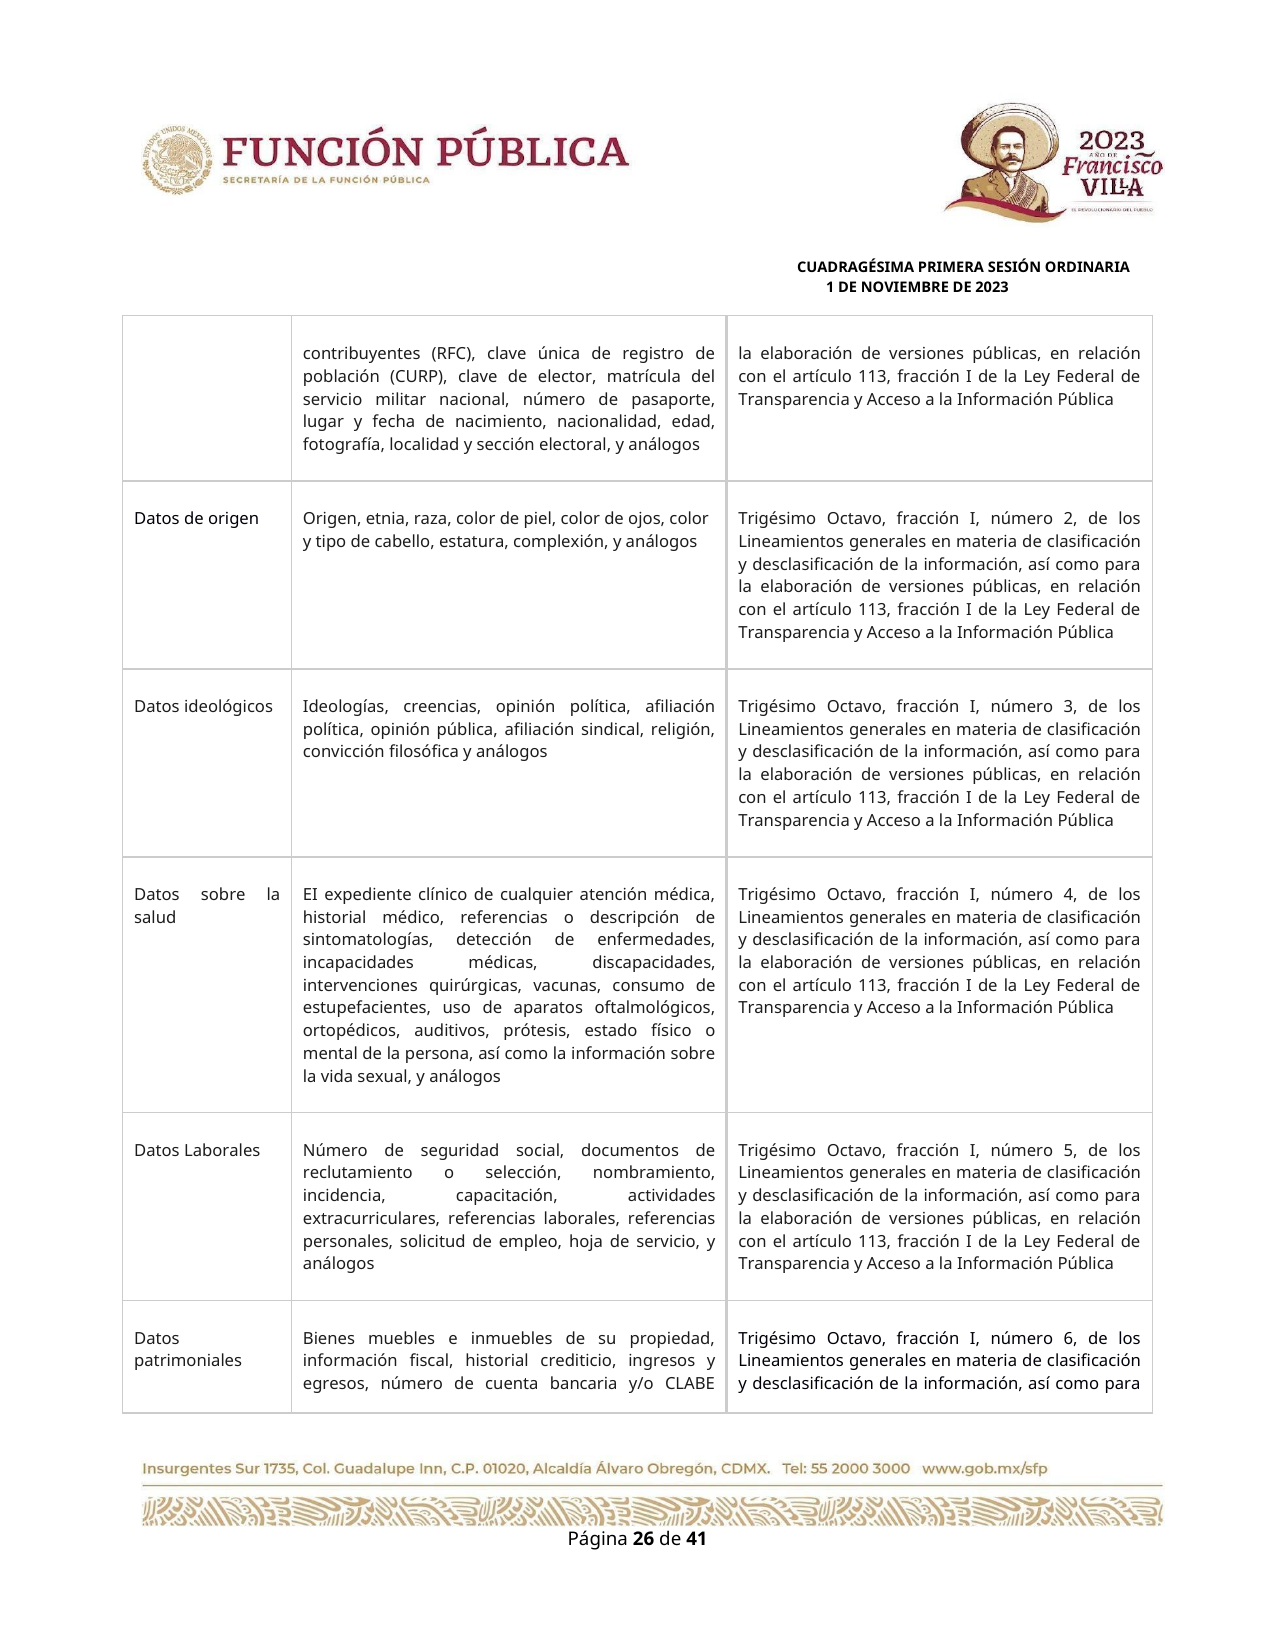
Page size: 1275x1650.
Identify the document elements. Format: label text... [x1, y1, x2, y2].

table_cell Ideologías, creencias, opinión política, afiliación política, opinión pública, afiliación sindical, religión, convicción filosófica y análogos [292, 670, 725, 856]
table_cell Datos patrimoniales [123, 1301, 291, 1412]
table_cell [292, 1301, 725, 1412]
table_cell Trigésimo Octavo, fracción I, número 2, de los Lineamientos generales en materia de clasificación y desclasificación de la información, así como para la elaboración de versiones públicas, en relación con el artículo 113, fracción I de la Ley Federal de Transparencia y Acceso a la Información Pública [728, 482, 1152, 668]
table_cell Datos de origen [123, 482, 291, 668]
table_cell Trigésimo Octavo, fracción I, número 5, de los Lineamientos generales en materia de clasificación y desclasificación de la información, así como para la elaboración de versiones públicas, en relación con el artículo 113, fracción I de la Ley Federal de Transparencia y Acceso a la Información Pública [728, 1113, 1152, 1300]
table_cell EI expediente clínico de cualquier atención médica, historial médico, referencias o descripción de sintomatologías, detección de enfermedades, incapacidades médicas, discapacidades, intervenciones quirúrgicas, vacunas, consumo de estupefacientes, uso de aparatos oftalmológicos, ortopédicos, auditivos, prótesis, estado físico o mental de la persona, así como la información sobre la vida sexual, y análogos [292, 858, 725, 1112]
table_cell Datos ideológicos [123, 670, 291, 856]
table_cell Trigésimo Octavo, fracción I, número 3, de los Lineamientos generales en materia de clasificación y desclasificación de la información, así como para la elaboración de versiones públicas, en relación con el artículo 113, fracción I de la Ley Federal de Transparencia y Acceso a la Información Pública [728, 670, 1152, 856]
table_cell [728, 1301, 1152, 1412]
picture [26, 11, 1275, 1555]
table_cell Datos Laborales [123, 1113, 291, 1300]
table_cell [292, 316, 725, 480]
table_cell Trigésimo Octavo, fracción I, número 4, de los Lineamientos generales en materia de clasificación y desclasificación de la información, así como para la elaboración de versiones públicas, en relación con el artículo 113, fracción I de la Ley Federal de Transparencia y Acceso a la Información Pública [728, 858, 1152, 1112]
table_cell Origen, etnia, raza, color de piel, color de ojos, color y tipo de cabello, estatura, complexión, y análogos [292, 482, 725, 668]
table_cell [728, 316, 1152, 480]
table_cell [123, 316, 291, 480]
table_cell Datos sobre la salud [123, 858, 291, 1112]
table_cell Número de seguridad social, documentos de reclutamiento o selección, nombramiento, incidencia, capacitación, actividades extracurriculares, referencias laborales, referencias personales, solicitud de empleo, hoja de servicio, y análogos [292, 1113, 725, 1300]
